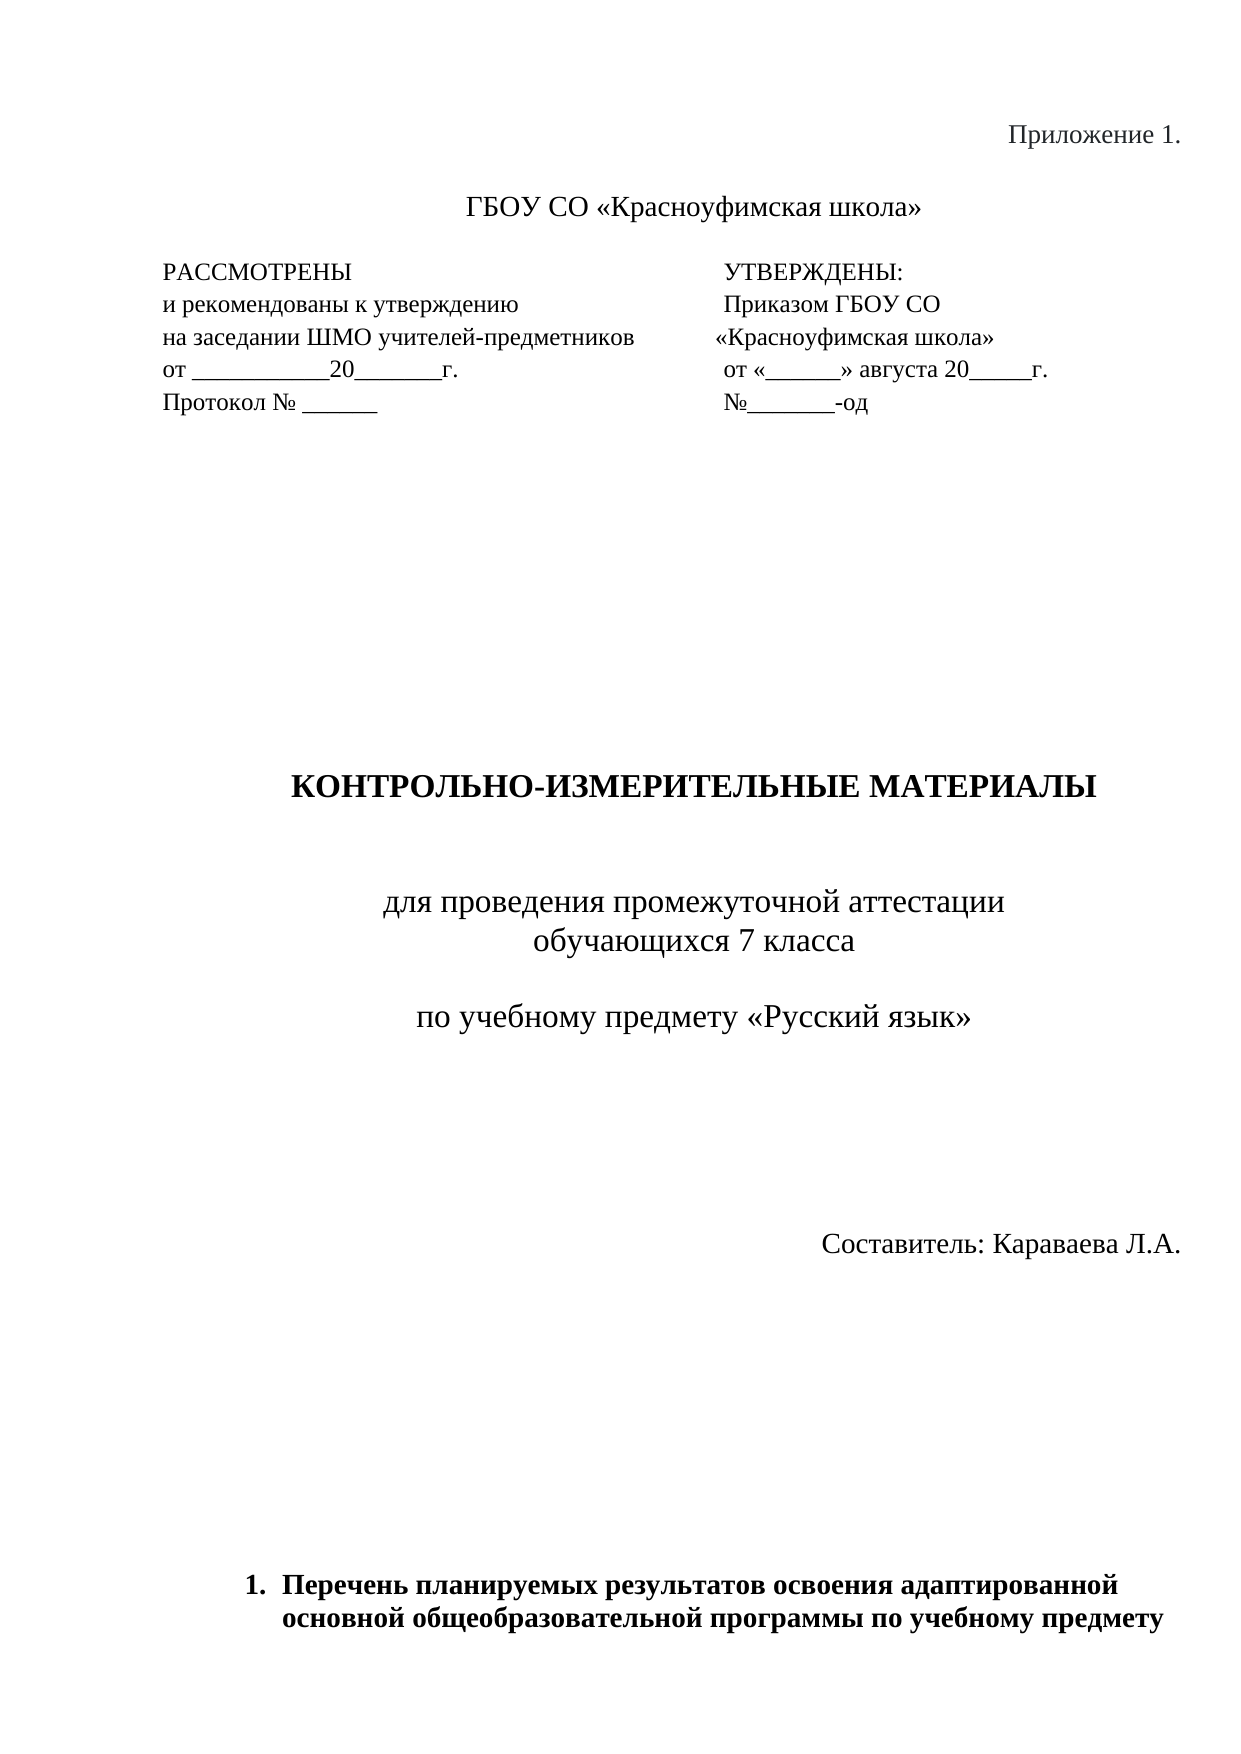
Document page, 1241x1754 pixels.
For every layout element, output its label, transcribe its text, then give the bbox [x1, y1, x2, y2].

text КОНТРОЛЬНО-ИЗМЕРИТЕЛЬНЫЕ МАТЕРИАЛЫ [207, 767, 1181, 805]
table_header РАССМОТРЕНЫ [151, 257, 712, 289]
table_cell на заседании ШМО учителей-предметников [151, 322, 712, 354]
table_cell от «______» августа 20_____г. №_______-од [712, 355, 1237, 652]
table_header УТВЕРЖДЕНЫ: [712, 257, 1237, 289]
text по учебному предмету «Русский язык» [207, 997, 1181, 1035]
text для проведения промежуточной аттестации [207, 882, 1181, 920]
list Перечень планируемых результатов освоения адаптированной основной общеобразовательной программы по учебному предмету [244, 1567, 1181, 1634]
text ГБОУ СО «Красноуфимская школа» [207, 189, 1181, 223]
table_cell и рекомендованы к утверждению [151, 289, 712, 322]
text обучающихся 7 класса [207, 920, 1181, 958]
table_cell от ___________20_______г. Протокол № ______ [151, 355, 712, 652]
table_cell «Красноуфимская школа» [712, 322, 1237, 354]
table_cell Приказом ГБОУ СО [712, 289, 1237, 322]
text Приложение 1. [207, 118, 1181, 149]
text Составитель: Караваева Л.А. [207, 1227, 1181, 1260]
